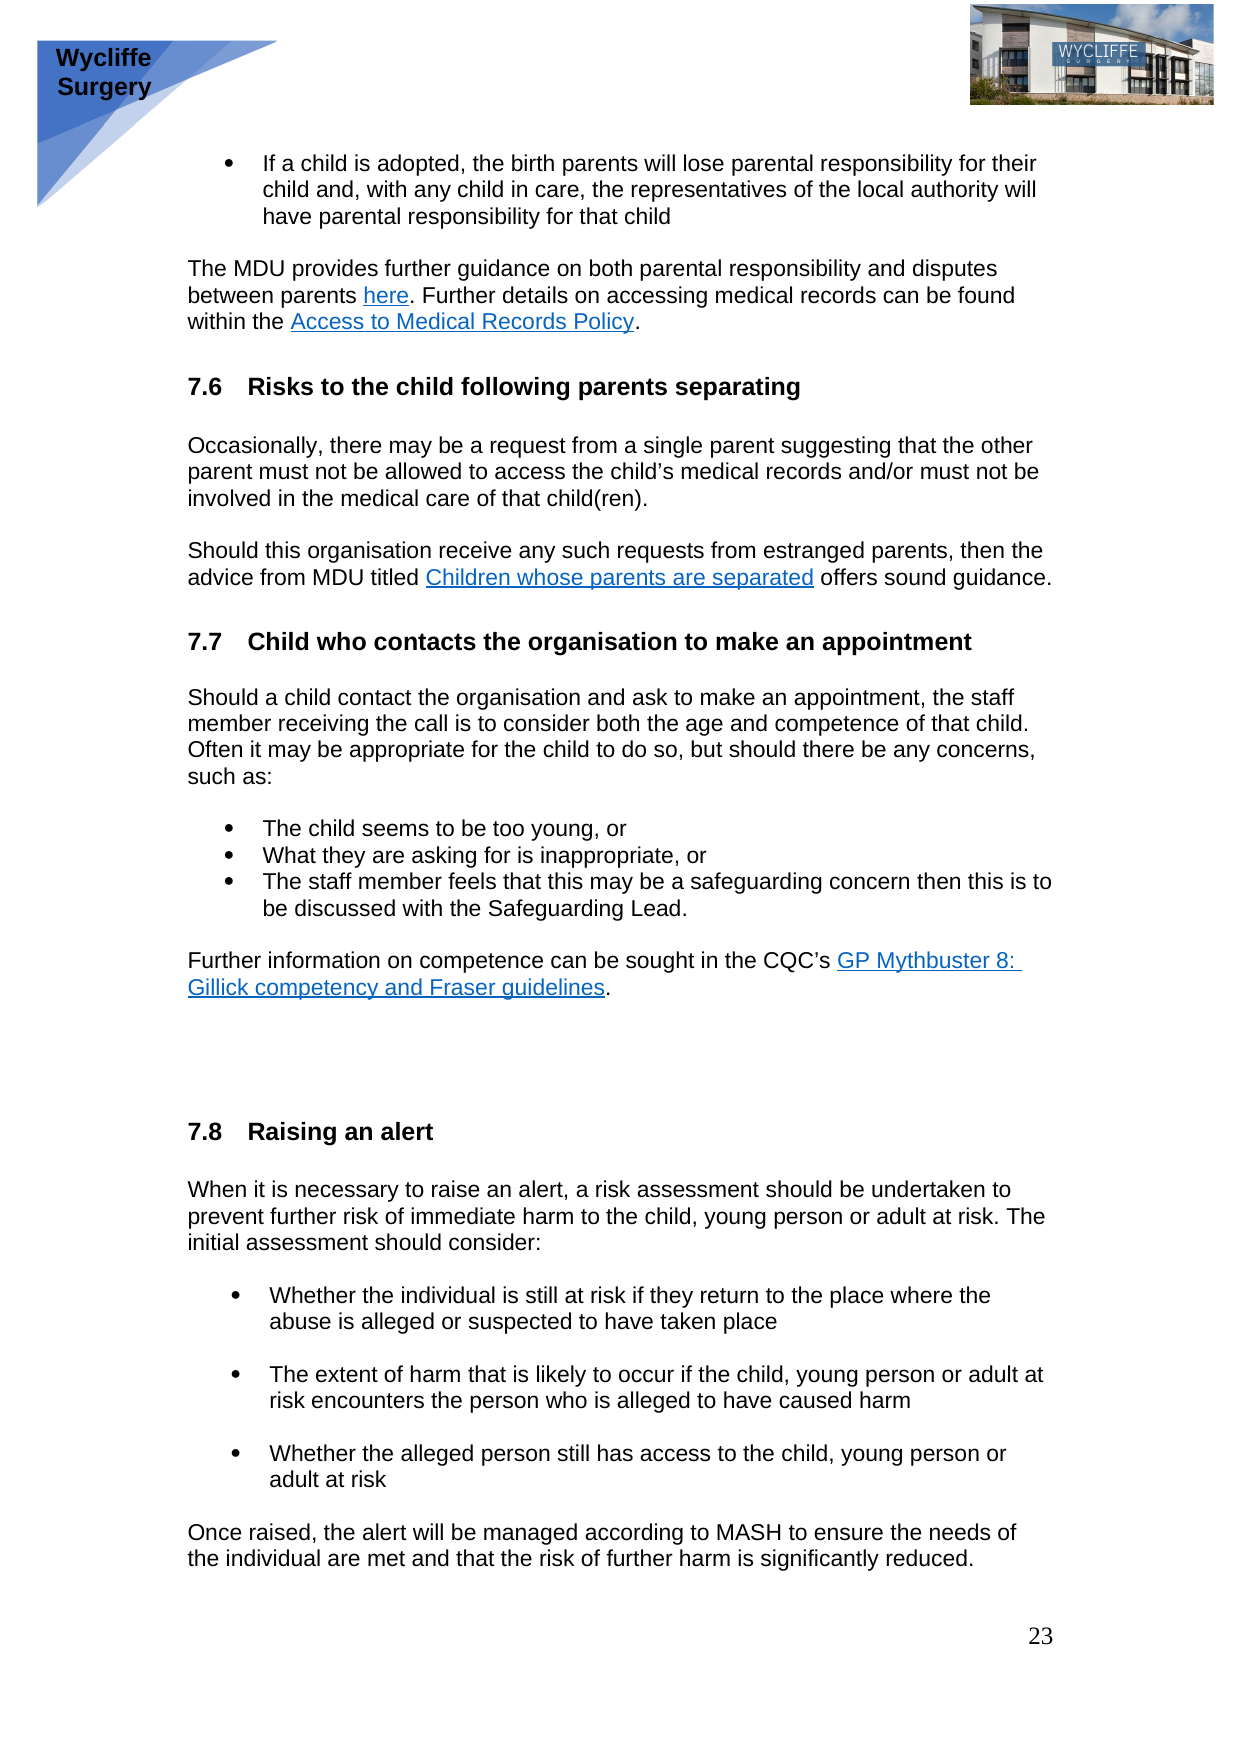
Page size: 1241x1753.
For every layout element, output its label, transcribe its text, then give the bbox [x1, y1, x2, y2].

text Child who contacts the organisation to make an appointment [187, 627, 1053, 656]
list What they are asking for is inappropriate, or [225, 842, 1053, 868]
list Whether the alleged person still has access to the child, young person or adult at risk [232, 1440, 1053, 1492]
text Raising an alert [187, 1116, 1053, 1145]
list If a child is adopted, the birth parents will lose parental responsibility for their child and, with any child in care, the representatives of the local authority will have parental responsibility for that child [225, 150, 1053, 229]
text Risks to the child following parents separating [187, 372, 1053, 401]
text Should a child contact the organisation and ask to make an appointment, the staff member receiving the call is to consider both the age and competence of that child. Often it may be appropriate for the child to do so, but should there be any concerns, such as: [187, 684, 1053, 789]
text The MDU provides further guidance on both parental responsibility and disputes between parents here. Further details on accessing medical records can be found within the Access to Medical Records Policy. [187, 255, 1053, 334]
list The staff member feels that this may be a safeguarding concern then this is to be discussed with the Safeguarding Lead. [225, 868, 1053, 921]
text Further information on competence can be sought in the CQC’s GP Mythbuster 8: Gillick competency and Fraser guidelines. [187, 947, 1053, 1000]
text Once raised, the alert will be managed according to MASH to ensure the needs of the individual are met and that the risk of further harm is significantly reduced. [187, 1519, 1053, 1572]
picture [970, 4, 1214, 104]
text Occasionally, there may be a request from a single parent suggesting that the other parent must not be allowed to access the child’s medical records and/or must not be involved in the medical care of that child(ren). [187, 432, 1053, 511]
text Should this organisation receive any such requests from estranged parents, then the advice from MDU titled Children whose parents are separated offers sound guidance. [187, 537, 1053, 590]
list The extent of harm that is likely to occur if the child, young person or adult at risk encounters the person who is alleged to have caused harm [232, 1361, 1053, 1413]
picture [37, 40, 279, 209]
list The child seems to be too young, or [225, 815, 1053, 842]
list Whether the individual is still at risk if they return to the place where the abuse is alleged or suspected to have taken place [232, 1282, 1053, 1334]
text When it is necessary to raise an alert, a risk assessment should be undertaken to prevent further risk of immediate harm to the child, young person or adult at risk. The initial assessment should consider: [187, 1176, 1053, 1255]
